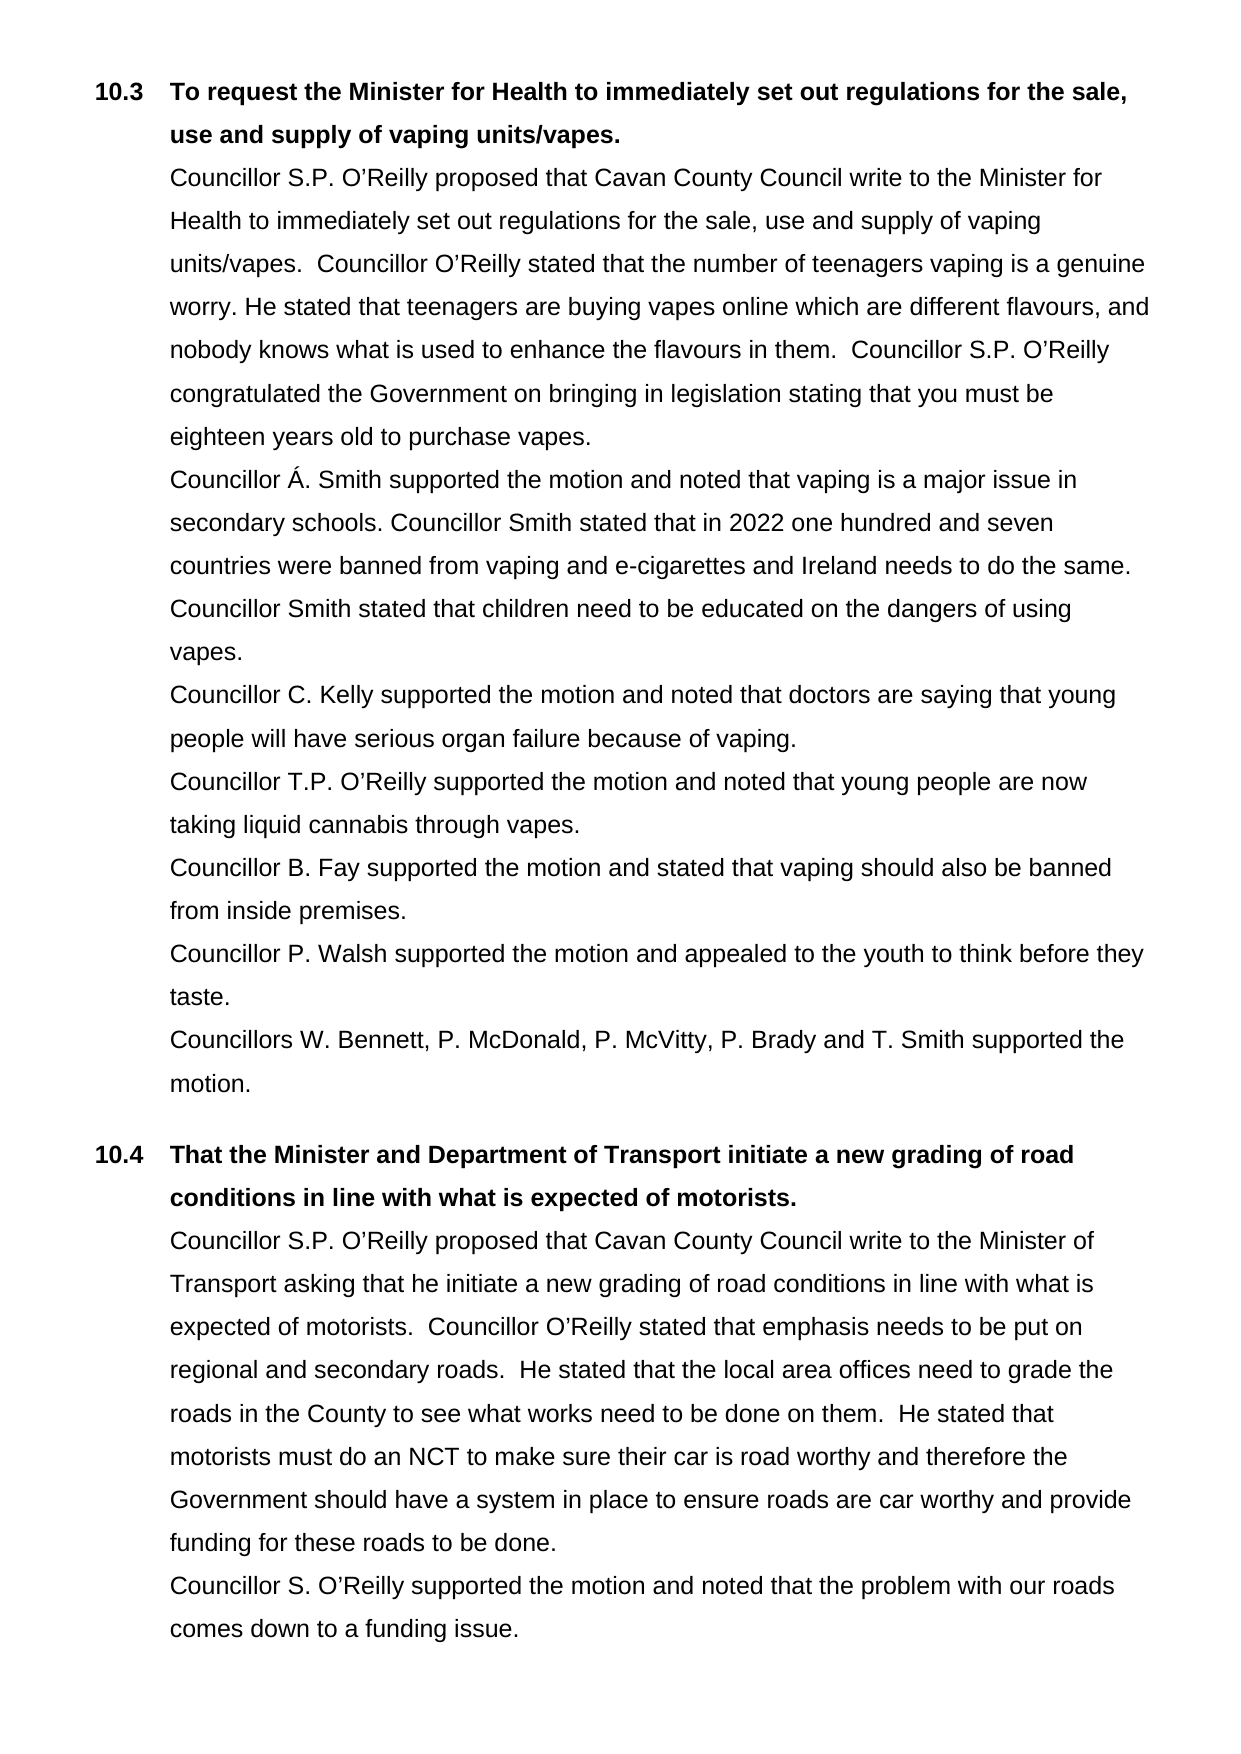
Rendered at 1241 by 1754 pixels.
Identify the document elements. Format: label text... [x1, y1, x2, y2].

text Councillors W. Bennett, P. McDonald, P. McVitty, P. Brady and T. Smith supported the motion. [94, 1026, 1152, 1097]
text Councillor B. Fay supported the motion and stated that vaping should also be banned from inside premises. [94, 853, 1152, 925]
text Councillor Á. Smith supported the motion and noted that vaping is a major issue in secondary schools. Councillor Smith stated that in 2022 one hundred and seven countries were banned from vaping and e-cigarettes and Ireland needs to do the same. Councillor Smith stated that children need to be educated on the dangers of using vapes. [94, 465, 1152, 666]
text 10.4 That the Minister and Department of Transport initiate a new grading of road conditions in line with what is expected of motorists. [94, 1140, 1152, 1212]
text Councillor S.P. O’Reilly proposed that Cavan County Council write to the Minister for Health to immediately set out regulations for the sale, use and supply of vaping units/vapes. Councillor O’Reilly stated that the number of teenagers vaping is a genuine worry. He stated that teenagers are buying vapes online which are different flavours, and nobody knows what is used to enhance the flavours in them. Councillor S.P. O’Reilly congratulated the Government on bringing in legislation stating that you must be eighteen years old to purchase vapes. [94, 163, 1152, 451]
text Councillor C. Kelly supported the motion and noted that doctors are saying that young people will have serious organ failure because of vaping. [94, 681, 1152, 752]
text Councillor P. Walsh supported the motion and appealed to the youth to think before they taste. [94, 939, 1152, 1011]
text Councillor S.P. O’Reilly proposed that Cavan County Council write to the Minister of Transport asking that he initiate a new grading of road conditions in line with what is expected of motorists. Councillor O’Reilly stated that emphasis needs to be put on regional and secondary roads. He stated that the local area offices need to grade the roads in the County to see what works need to be done on them. He stated that motorists must do an NCT to make sure their car is road worthy and therefore the Government should have a system in place to ensure roads are car worthy and provide funding for these roads to be done. [94, 1226, 1152, 1557]
text Councillor S. O’Reilly supported the motion and noted that the problem with our roads comes down to a funding issue. [94, 1571, 1152, 1643]
text 10.3 To request the Minister for Health to immediately set out regulations for the sale, use and supply of vaping units/vapes. [94, 77, 1152, 149]
text Councillor T.P. O’Reilly supported the motion and noted that young people are now taking liquid cannabis through vapes. [94, 767, 1152, 839]
